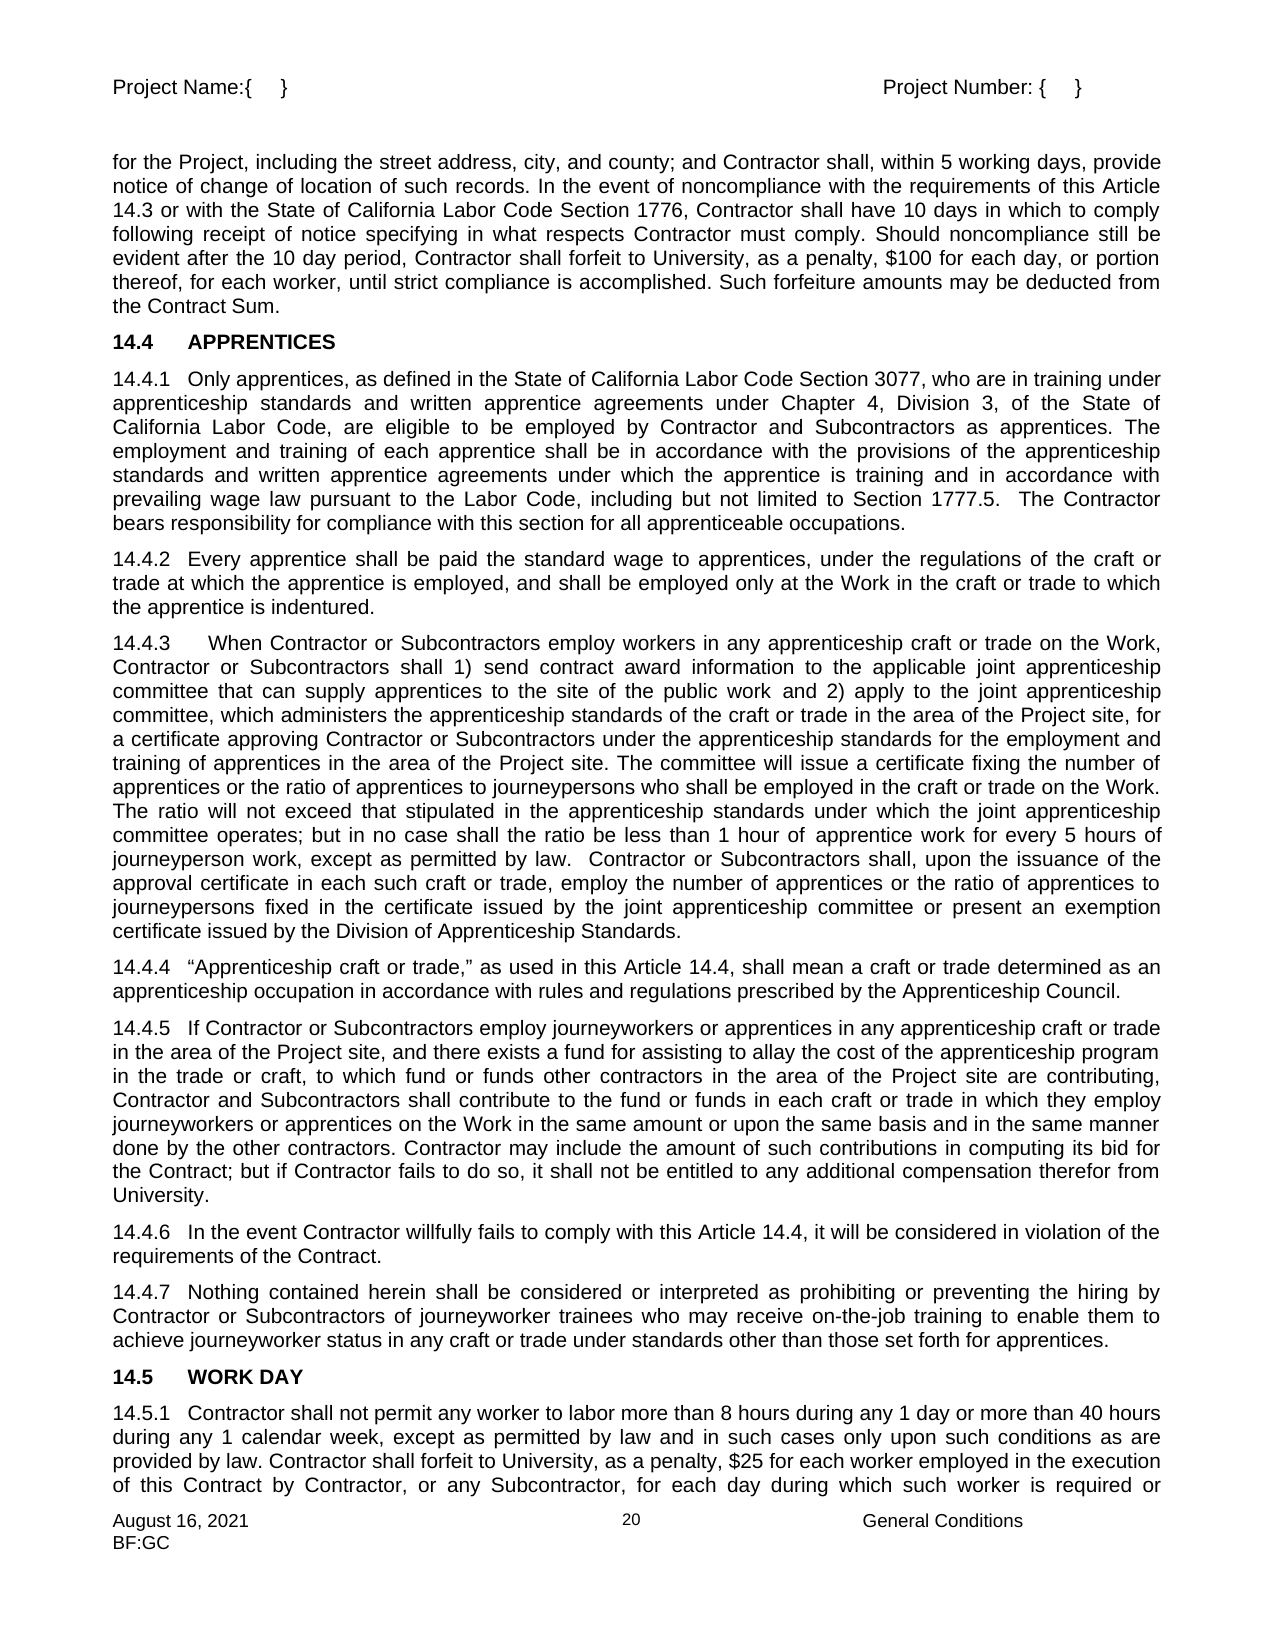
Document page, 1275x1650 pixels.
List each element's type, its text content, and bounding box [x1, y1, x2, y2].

text 14.4.3 When Contractor or Subcontractors employ workers in any apprenticeship craft or trade on the Work, Contractor or Subcontractors shall 1) send contract award information to the applicable joint apprenticeship committee that can supply apprentices to the site of the public work and 2) apply to the joint apprenticeship committee, which administers the apprenticeship standards of the craft or trade in the area of the Project site, for a certificate approving Contractor or Subcontractors under the apprenticeship standards for the employment and training of apprentices in the area of the Project site. The committee will issue a certificate fixing the number of apprentices or the ratio of apprentices to journeypersons who shall be employed in the craft or trade on the Work. The ratio will not exceed that stipulated in the apprenticeship standards under which the joint apprenticeship committee operates; but in no case shall the ratio be less than 1 hour of apprentice work for every 5 hours of journeyperson work, except as permitted by law. Contractor or Subcontractors shall, upon the issuance of the approval certificate in each such craft or trade, employ the number of apprentices or the ratio of apprentices to journeypersons fixed in the certificate issued by the joint apprenticeship committee or present an exemption certificate issued by the Division of Apprenticeship Standards. [112, 631, 1162, 943]
text 14.4.7 Nothing contained herein shall be considered or interpreted as prohibiting or preventing the hiring by Contractor or Subcontractors of journeyworker trainees who may receive on-the-job training to enable them to achieve journeyworker status in any craft or trade under standards other than those set forth for apprentices. [112, 1280, 1162, 1352]
text 14.4.1 Only apprentices, as defined in the State of 3077, who are in training under apprenticeship standards and written apprentice agreements under Chapter 4, Division 3, of the State of , are eligible to be employed by Contractor and Subcontractors as apprentices. The employment and training of each apprentice shall be in accordance with the provisions of the apprenticeship standards and written apprentice agreements under which the apprentice is training and in accordance with prevailing wage law pursuant to the Labor Code, including but not limited to Section 1777.5. The Contractor bears responsibility for compliance with this section for all apprenticeable occupations. [112, 367, 1162, 534]
text 14.4.6 In the event Contractor willfully fails to comply with this Article 14.4, it will be considered in violation of the requirements of the Contract. [112, 1220, 1162, 1268]
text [112, 1401, 1162, 1497]
text 14.4.4 “Apprenticeship craft or trade,” as used in this Article 14.4, shall mean a craft or trade determined as an apprenticeship occupation in accordance with rules and regulations prescribed by the Apprenticeship Council. [112, 955, 1162, 1003]
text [112, 150, 1162, 318]
text 14.4.2 Every apprentice shall be paid the standard wage to apprentices, under the regulations of the craft or trade at which the apprentice is employed, and shall be employed only at the Work in the craft or trade to which the apprentice is indentured. [112, 547, 1162, 619]
text 14.4.5 If Contractor or Subcontractors employ journeyworkers or apprentices in any apprenticeship craft or trade in the area of the Project site, and there exists a fund for assisting to allay the cost of the apprenticeship program in the trade or craft, to which fund or funds other contractors in the area of the Project site are contributing, Contractor and Subcontractors shall contribute to the fund or funds in each craft or trade in which they employ journeyworkers or apprentices on the Work in the same amount or upon the same basis and in the same manner done by the other contractors. Contractor may include the amount of such contributions in computing its bid for the Contract; but if Contractor fails to do so, it shall not be entitled to any additional compensation therefor from University. [112, 1016, 1162, 1207]
text 14.4 APPRENTICES [112, 330, 1162, 354]
text 14.5 WORK DAY [112, 1364, 1162, 1388]
